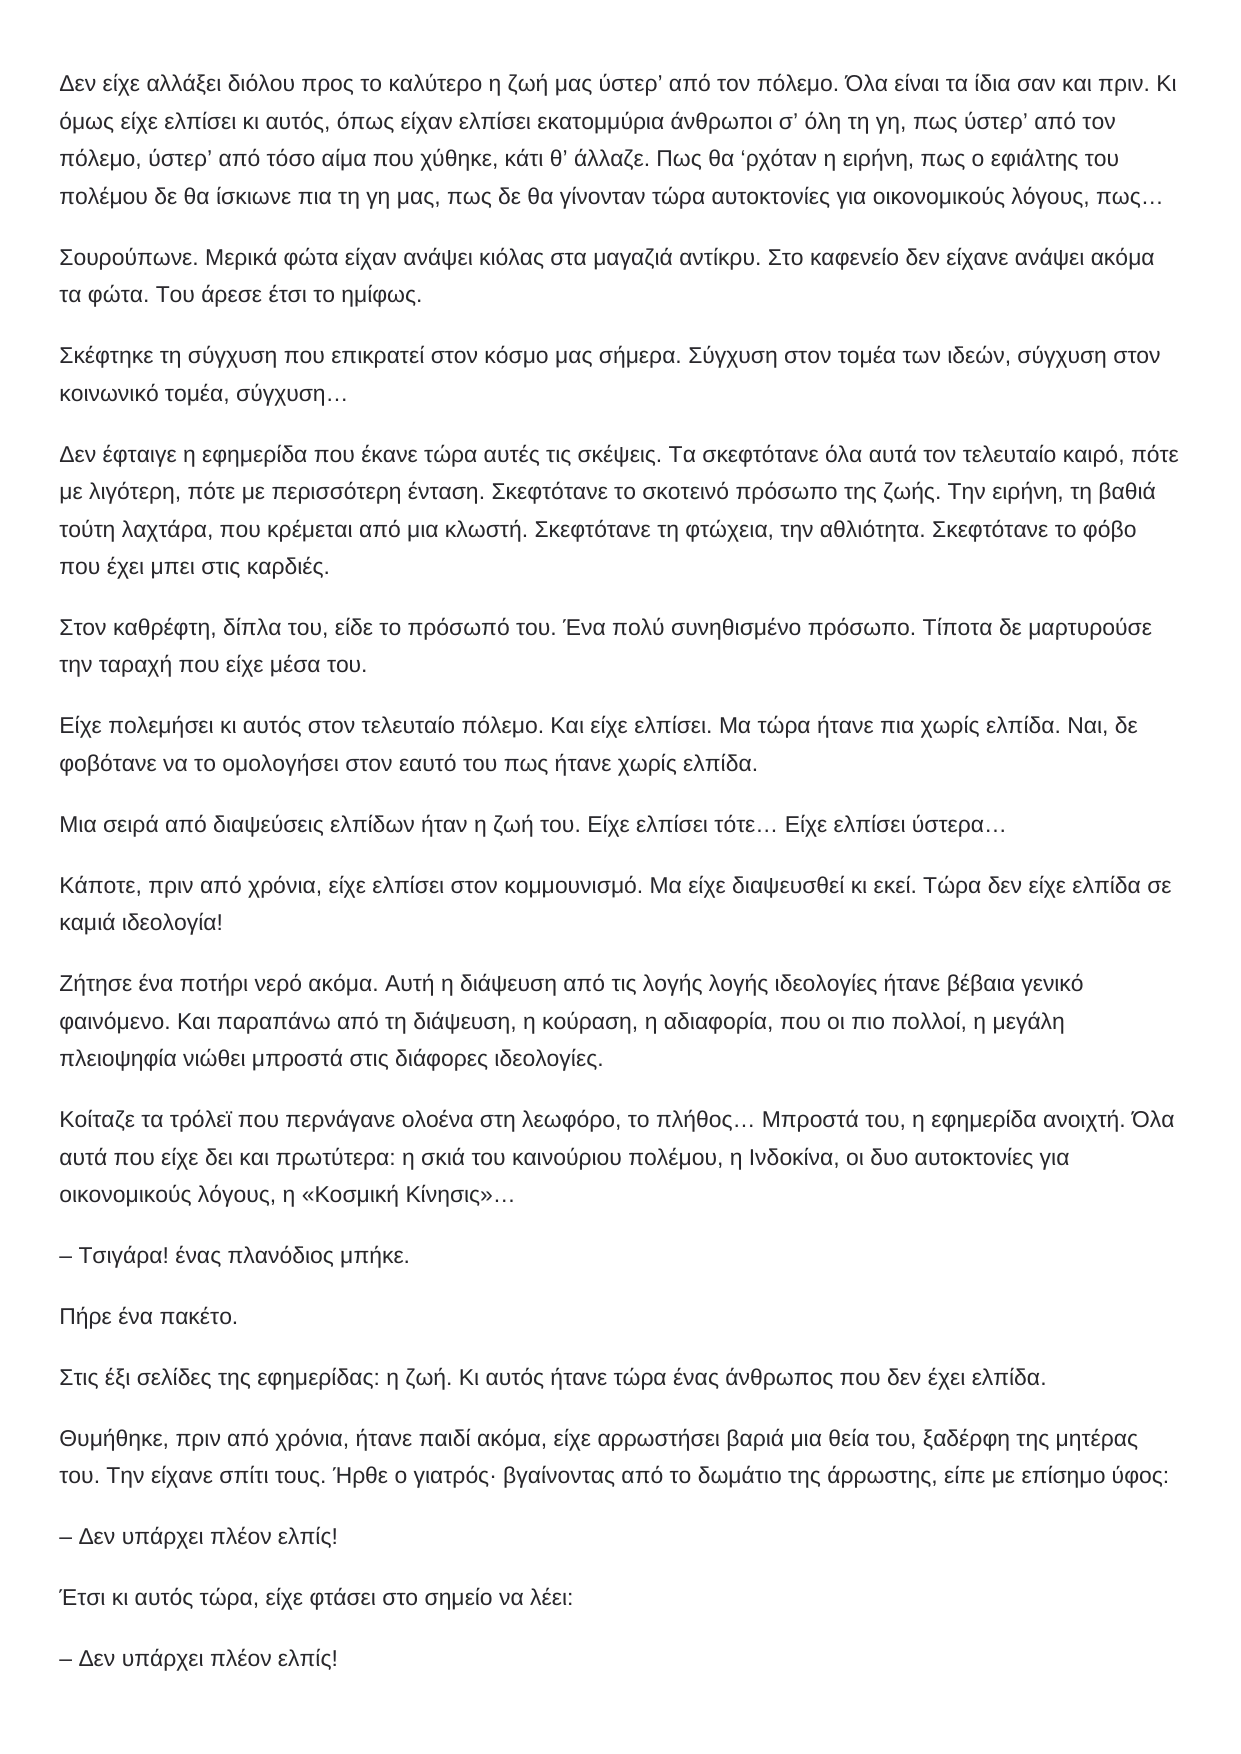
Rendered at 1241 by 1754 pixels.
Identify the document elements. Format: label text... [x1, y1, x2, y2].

text Κάποτε, πριν από χρόνια, είχε ελπίσει στον κομμουνισμό. Μα είχε διαψευσθεί κι εκεί. Τώρα δεν είχε ελπίδα σε καμιά ιδεολογία! [59, 861, 1181, 936]
text Σουρούπωνε. Μερικά φώτα είχαν ανάψει κιόλας στα μαγαζιά αντίκρυ. Στο καφενείο δεν είχανε ανάψει ακόμα τα φώτα. Του άρεσε έτσι το ημίφως. [59, 232, 1181, 307]
text Μια σειρά από διαψεύσεις ελπίδων ήταν η ζωή του. Είχε ελπίσει τότε… Είχε ελπίσει ύστερα… [59, 800, 1181, 837]
text Πήρε ένα πακέτο. [59, 1292, 1181, 1329]
text Είχε πολεμήσει κι αυτός στον τελευταίο πόλεμο. Και είχε ελπίσει. Μα τώρα ήτανε πια χωρίς ελπίδα. Ναι, δε φοβότανε να το ομολογήσει στον εαυτό του πως ήτανε χωρίς ελπίδα. [59, 701, 1181, 776]
text Έτσι κι αυτός τώρα, είχε φτάσει στο σημείο να λέει: [59, 1573, 1181, 1611]
text Κοίταζε τα τρόλεϊ που περνάγανε ολοένα στη λεωφόρο, το πλήθος… Μπροστά του, η εφημερίδα ανοιχτή. Όλα αυτά που είχε δει και πρωτύτερα: η σκιά του καινούριου πολέμου, η Ινδοκίνα, οι δυο αυτοκτονίες για οικονομικούς λόγους, η «Κοσμική Κίνησις»… [59, 1095, 1181, 1207]
text Στον καθρέφτη, δίπλα του, είδε το πρόσωπό του. Ένα πολύ συνηθισμένο πρόσωπο. Τίποτα δε μαρτυρούσε την ταραχή που είχε μέσα του. [59, 603, 1181, 678]
text Στις έξι σελίδες της εφημερίδας: η ζωή. Κι αυτός ήτανε τώρα ένας άνθρωπος που δεν έχει ελπίδα. [59, 1353, 1181, 1390]
text Σκέφτηκε τη σύγχυση που επικρατεί στον κόσμο μας σήμερα. Σύγχυση στον τομέα των ιδεών, σύγχυση στον κοινωνικό τομέα, σύγχυση… [59, 331, 1181, 406]
text – Δεν υπάρχει πλέον ελπίς! [59, 1634, 1181, 1672]
text Δεν είχε αλλάξει διόλου προς το καλύτερο η ζωή μας ύστερ’ από τον πόλεμο. Όλα είναι τα ίδια σαν και πριν. Κι όμως είχε ελπίσει κι αυτός, όπως είχαν ελπίσει εκατομμύρια άνθρωποι σ’ όλη τη γη, πως ύστερ’ από τον πόλεμο, ύστερ’ από τόσο αίμα που χύθηκε, κάτι θ’ άλλαζε. Πως θα ‘ρχόταν η ειρήνη, πως ο εφιάλτης του πολέμου δε θα ίσκιωνε πια τη γη μας, πως δε θα γίνονταν τώρα αυτοκτονίες για οικονομικούς λόγους, πως… [59, 59, 1181, 209]
text Δεν έφταιγε η εφημερίδα που έκανε τώρα αυτές τις σκέψεις. Τα σκεφτότανε όλα αυτά τον τελευταίο καιρό, πότε με λιγότερη, πότε με περισσότερη ένταση. Σκεφτότανε το σκοτεινό πρόσωπο της ζωής. Την ειρήνη, τη βαθιά τούτη λαχτάρα, που κρέμεται από μια κλωστή. Σκεφτότανε τη φτώχεια, την αθλιότητα. Σκεφτότανε το φόβο που έχει μπει στις καρδιές. [59, 429, 1181, 579]
text – Τσιγάρα! ένας πλανόδιος μπήκε. [59, 1231, 1181, 1268]
text – Δεν υπάρχει πλέον ελπίς! [59, 1512, 1181, 1550]
text Θυμήθηκε, πριν από χρόνια, ήτανε παιδί ακόμα, είχε αρρωστήσει βαριά μια θεία του, ξαδέρφη της μητέρας του. Την είχανε σπίτι τους. Ήρθε ο γιατρός· βγαίνοντας από το δωμάτιο της άρρωστης, είπε με επίσημο ύφος: [59, 1414, 1181, 1489]
text Ζήτησε ένα ποτήρι νερό ακόμα. Αυτή η διάψευση από τις λογής λογής ιδεολογίες ήτανε βέβαια γενικό φαινόμενο. Και παραπάνω από τη διάψευση, η κούραση, η αδιαφορία, που οι πιο πολλοί, η μεγάλη πλειοψηφία νιώθει μπροστά στις διάφορες ιδεολογίες. [59, 959, 1181, 1072]
